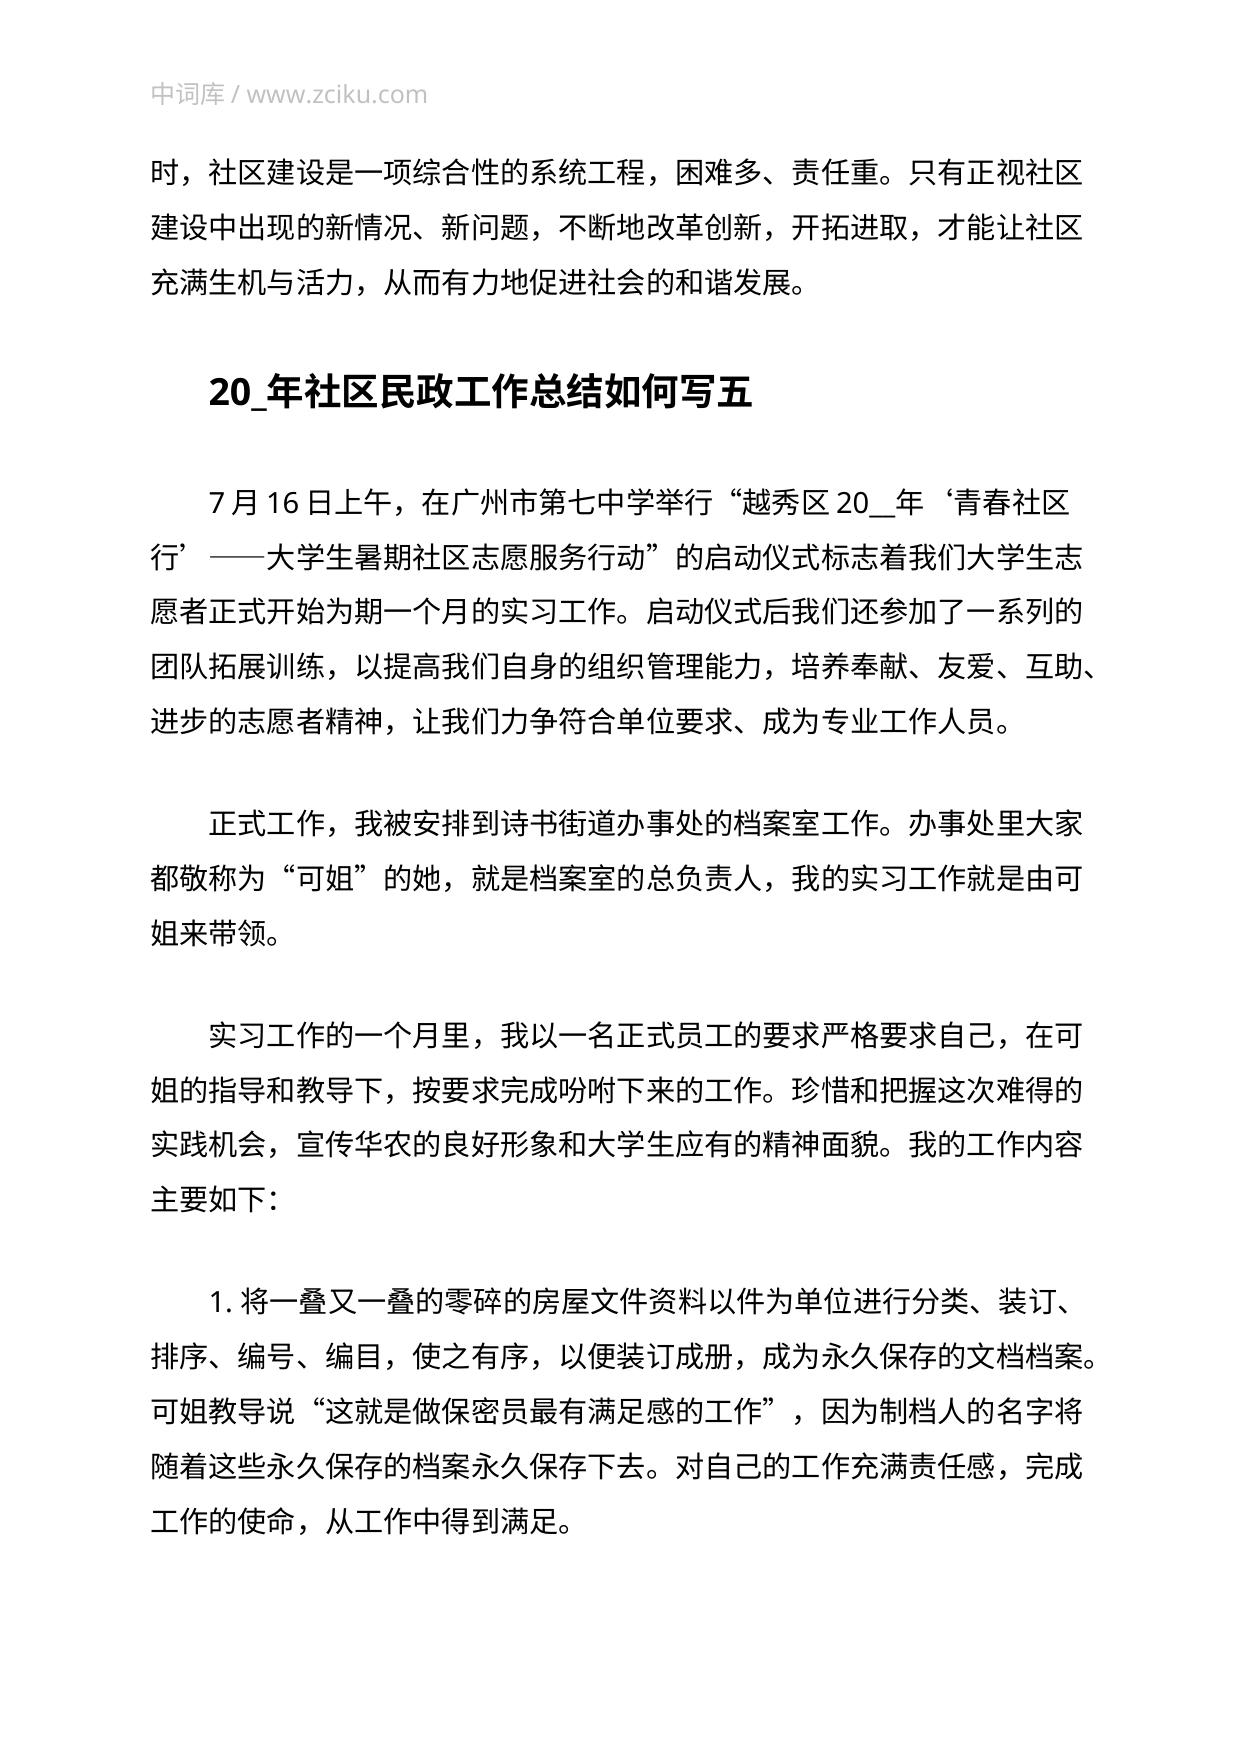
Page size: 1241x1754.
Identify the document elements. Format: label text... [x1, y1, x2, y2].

text 正式工作，我被安排到诗书街道办事处的档案室工作。办事处里大家都敬称为“可姐”的她，就是档案室的总负责人，我的实习工作就是由可姐来带领。 [150, 801, 1090, 953]
text 实习工作的一个月里，我以一名正式员工的要求严格要求自己，在可姐的指导和教导下，按要求完成吩咐下来的工作。珍惜和把握这次难得的实践机会，宣传华农的良好形象和大学生应有的精神面貌。我的工作内容主要如下： [150, 1012, 1090, 1219]
text 1. 将一叠又一叠的零碎的房屋文件资料以件为单位进行分类、装订、排序、编号、编目，使之有序，以便装订成册，成为永久保存的文档档案。可姐教导说“这就是做保密员最有满足感的工作”，因为制档人的名字将随着这些永久保存的档案永久保存下去。对自己的工作充满责任感，完成工作的使命，从工作中得到满足。 [150, 1279, 1090, 1541]
text 7月16日上午，在广州市第七中学举行“越秀区20__年‘青春社区行’——大学生暑期社区志愿服务行动”的启动仪式标志着我们大学生志愿者正式开始为期一个月的实习工作。启动仪式后我们还参加了一系列的团队拓展训练，以提高我们自身的组织管理能力，培养奉献、友爱、互助、进步的志愿者精神，让我们力争符合单位要求、成为专业工作人员。 [150, 479, 1090, 741]
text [150, 150, 1090, 302]
text 20_年社区民政工作总结如何写五 [150, 362, 1090, 416]
